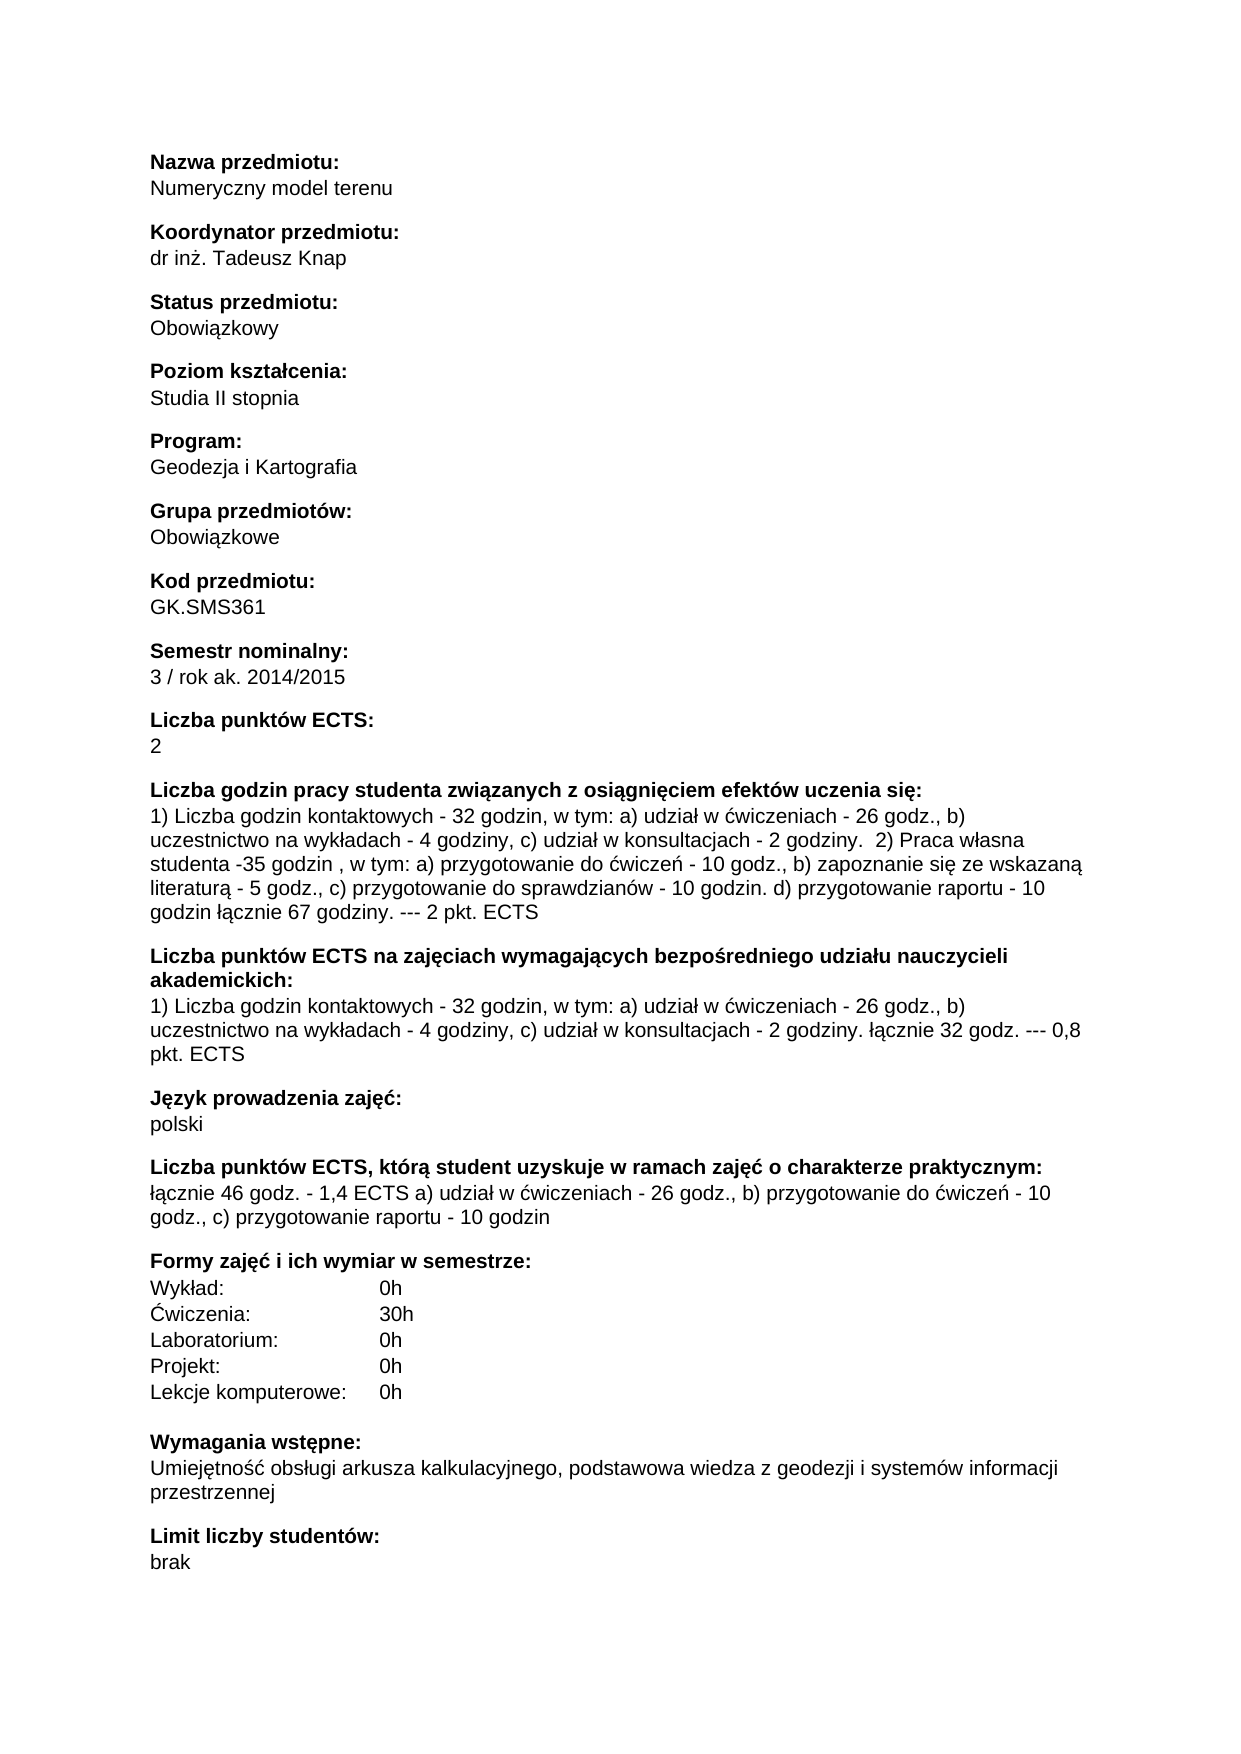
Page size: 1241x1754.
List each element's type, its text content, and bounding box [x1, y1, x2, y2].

text Wymagania wstępne: [150, 1430, 1090, 1454]
text Poziom kształcenia: [150, 359, 1090, 383]
text Liczba punktów ECTS: [150, 708, 1090, 732]
text łącznie 46 godz. - 1,4 ECTS a) udział w ćwiczeniach - 26 godz., b) przygotowanie do ćwiczeń - 10 godz., c) przygotowanie raportu - 10 godzin [150, 1181, 1090, 1229]
text brak [150, 1549, 1090, 1573]
text polski [150, 1111, 1090, 1135]
text 1) Liczba godzin kontaktowych - 32 godzin, w tym: a) udział w ćwiczeniach - 26 godz., b) uczestnictwo na wykładach - 4 godziny, c) udział w konsultacjach - 2 godziny. łącznie 32 godz. --- 0,8 pkt. ECTS [150, 994, 1090, 1066]
text Liczba punktów ECTS, którą student uzyskuje w ramach zajęć o charakterze praktycznym: [150, 1155, 1090, 1179]
table_header 0h [369, 1276, 597, 1300]
text Program: [150, 429, 1090, 453]
text Nazwa przedmiotu: [150, 150, 1090, 174]
table_header Wykład: [140, 1276, 367, 1300]
text Grupa przedmiotów: [150, 499, 1090, 523]
text Limit liczby studentów: [150, 1523, 1090, 1547]
text Obowiązkowy [150, 316, 1090, 339]
table_cell 0h [369, 1378, 597, 1404]
text Koordynator przedmiotu: [150, 220, 1090, 244]
text Semestr nominalny: [150, 638, 1090, 662]
text Kod przedmiotu: [150, 569, 1090, 593]
text Studia II stopnia [150, 385, 1090, 409]
table_cell 0h [369, 1352, 597, 1378]
table_cell Lekcje komputerowe: [140, 1380, 367, 1404]
text Obowiązkowe [150, 525, 1090, 549]
table_cell 30h [369, 1300, 597, 1326]
text Liczba punktów ECTS na zajęciach wymagających bezpośredniego udziału nauczycieli akademickich: [150, 944, 1090, 992]
table_cell 0h [369, 1326, 597, 1352]
text Liczba godzin pracy studenta związanych z osiągnięciem efektów uczenia się: [150, 778, 1090, 802]
table_cell Laboratorium: [140, 1328, 367, 1352]
text dr inż. Tadeusz Knap [150, 246, 1090, 270]
table_cell Projekt: [140, 1354, 367, 1378]
text 1) Liczba godzin kontaktowych - 32 godzin, w tym: a) udział w ćwiczeniach - 26 godz., b) uczestnictwo na wykładach - 4 godziny, c) udział w konsultacjach - 2 godziny. 2) Praca własna studenta -35 godzin , w tym: a) przygotowanie do ćwiczeń - 10 godz., b) zapoznanie się ze wskazaną literaturą - 5 godz., c) przygotowanie do sprawdzianów - 10 godzin. d) przygotowanie raportu - 10 godzin łącznie 67 godziny. --- 2 pkt. ECTS [150, 804, 1090, 924]
text Status przedmiotu: [150, 289, 1090, 313]
text 2 [150, 734, 1090, 758]
text Formy zajęć i ich wymiar w semestrze: [150, 1249, 1090, 1273]
text GK.SMS361 [150, 595, 1090, 619]
text Język prowadzenia zajęć: [150, 1085, 1090, 1109]
text Geodezja i Kartografia [150, 455, 1090, 479]
text Umiejętność obsługi arkusza kalkulacyjnego, podstawowa wiedza z geodezji i systemów informacji przestrzennej [150, 1456, 1090, 1504]
text Numeryczny model terenu [150, 176, 1090, 200]
table_cell Ćwiczenia: [140, 1302, 367, 1326]
text 3 / rok ak. 2014/2015 [150, 664, 1090, 688]
